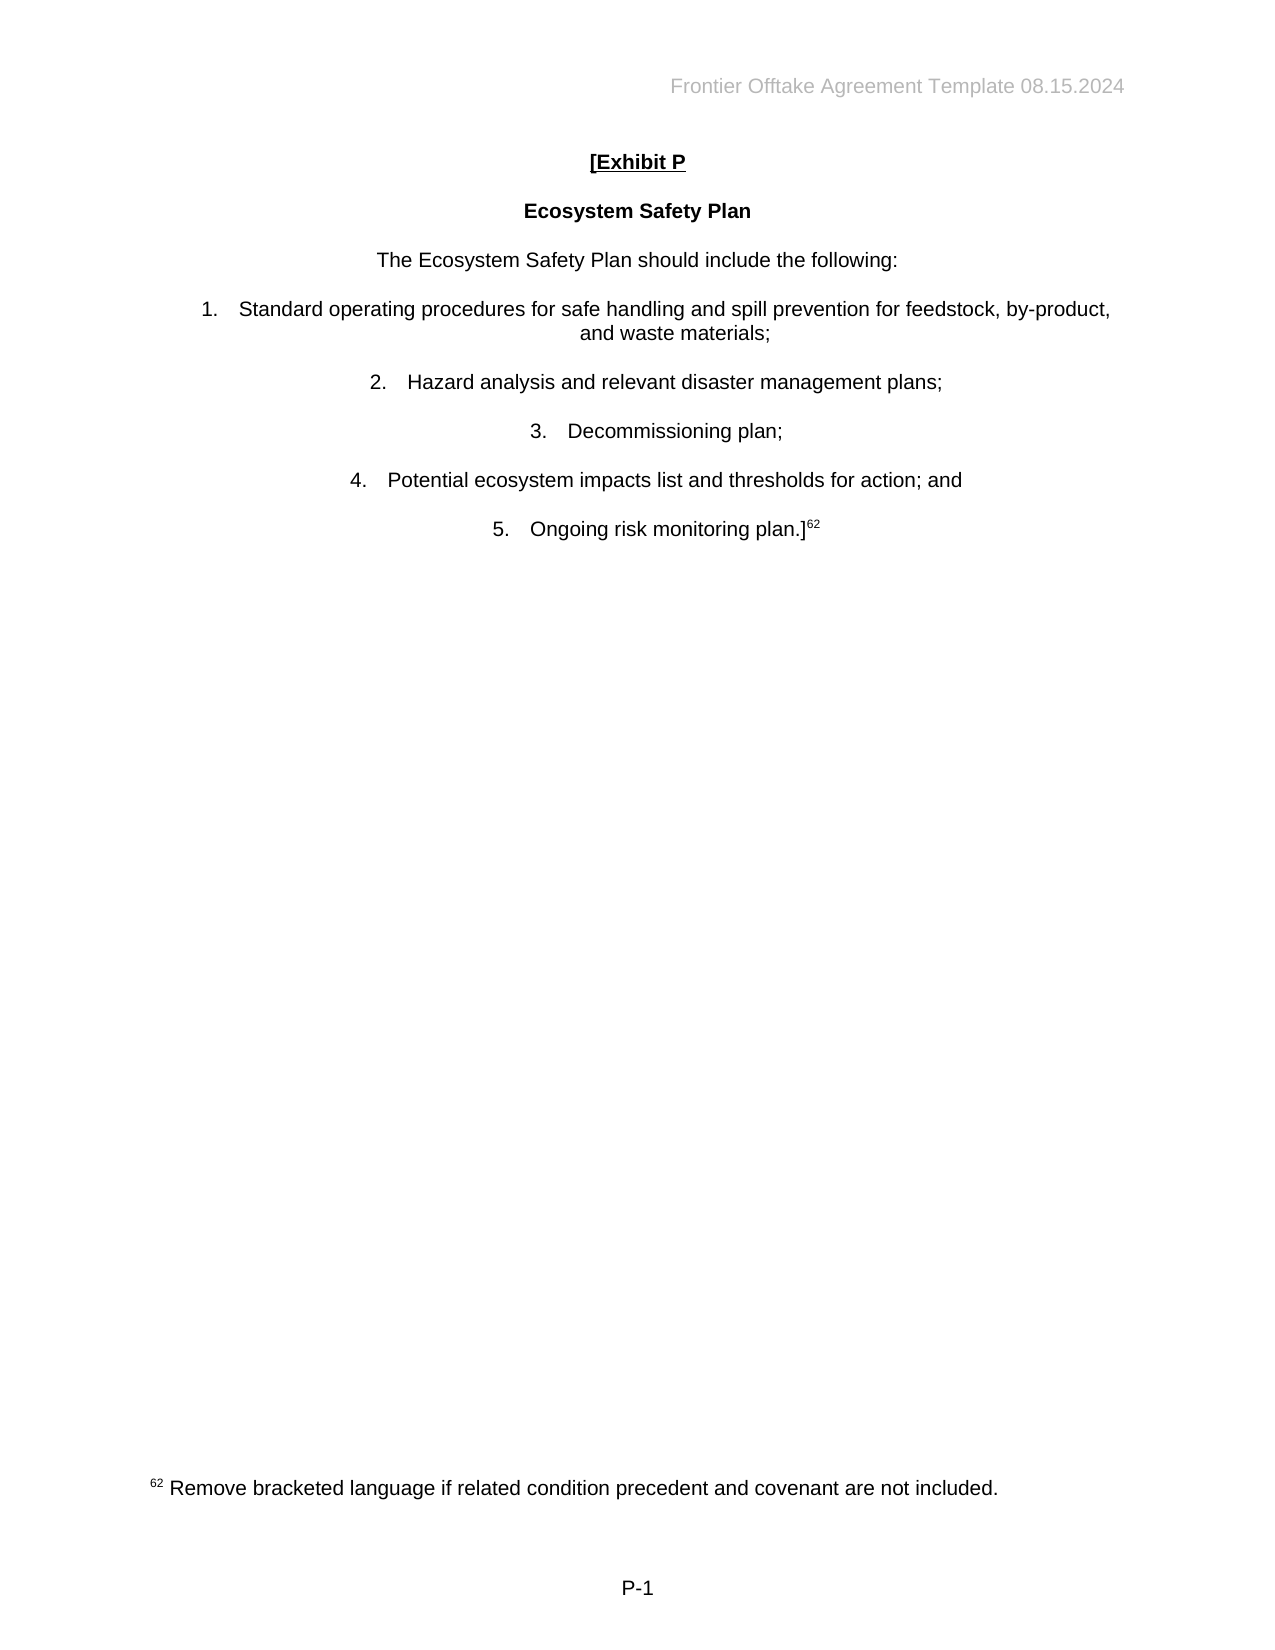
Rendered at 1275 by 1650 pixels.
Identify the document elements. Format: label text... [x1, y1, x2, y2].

text The Ecosystem Safety Plan should include the following: [150, 248, 1125, 272]
text [Exhibit P [150, 150, 1125, 174]
list Decommissioning plan; [187, 419, 1125, 443]
list Potential ecosystem impacts list and thresholds for action; and [187, 468, 1125, 492]
list Standard operating procedures for safe handling and spill prevention for feedstock, by-product, and waste materials; [187, 297, 1125, 345]
text Ecosystem Safety Plan [150, 199, 1125, 223]
list Hazard analysis and relevant disaster management plans; [187, 370, 1125, 394]
list Ongoing risk monitoring plan.] [187, 517, 1125, 541]
